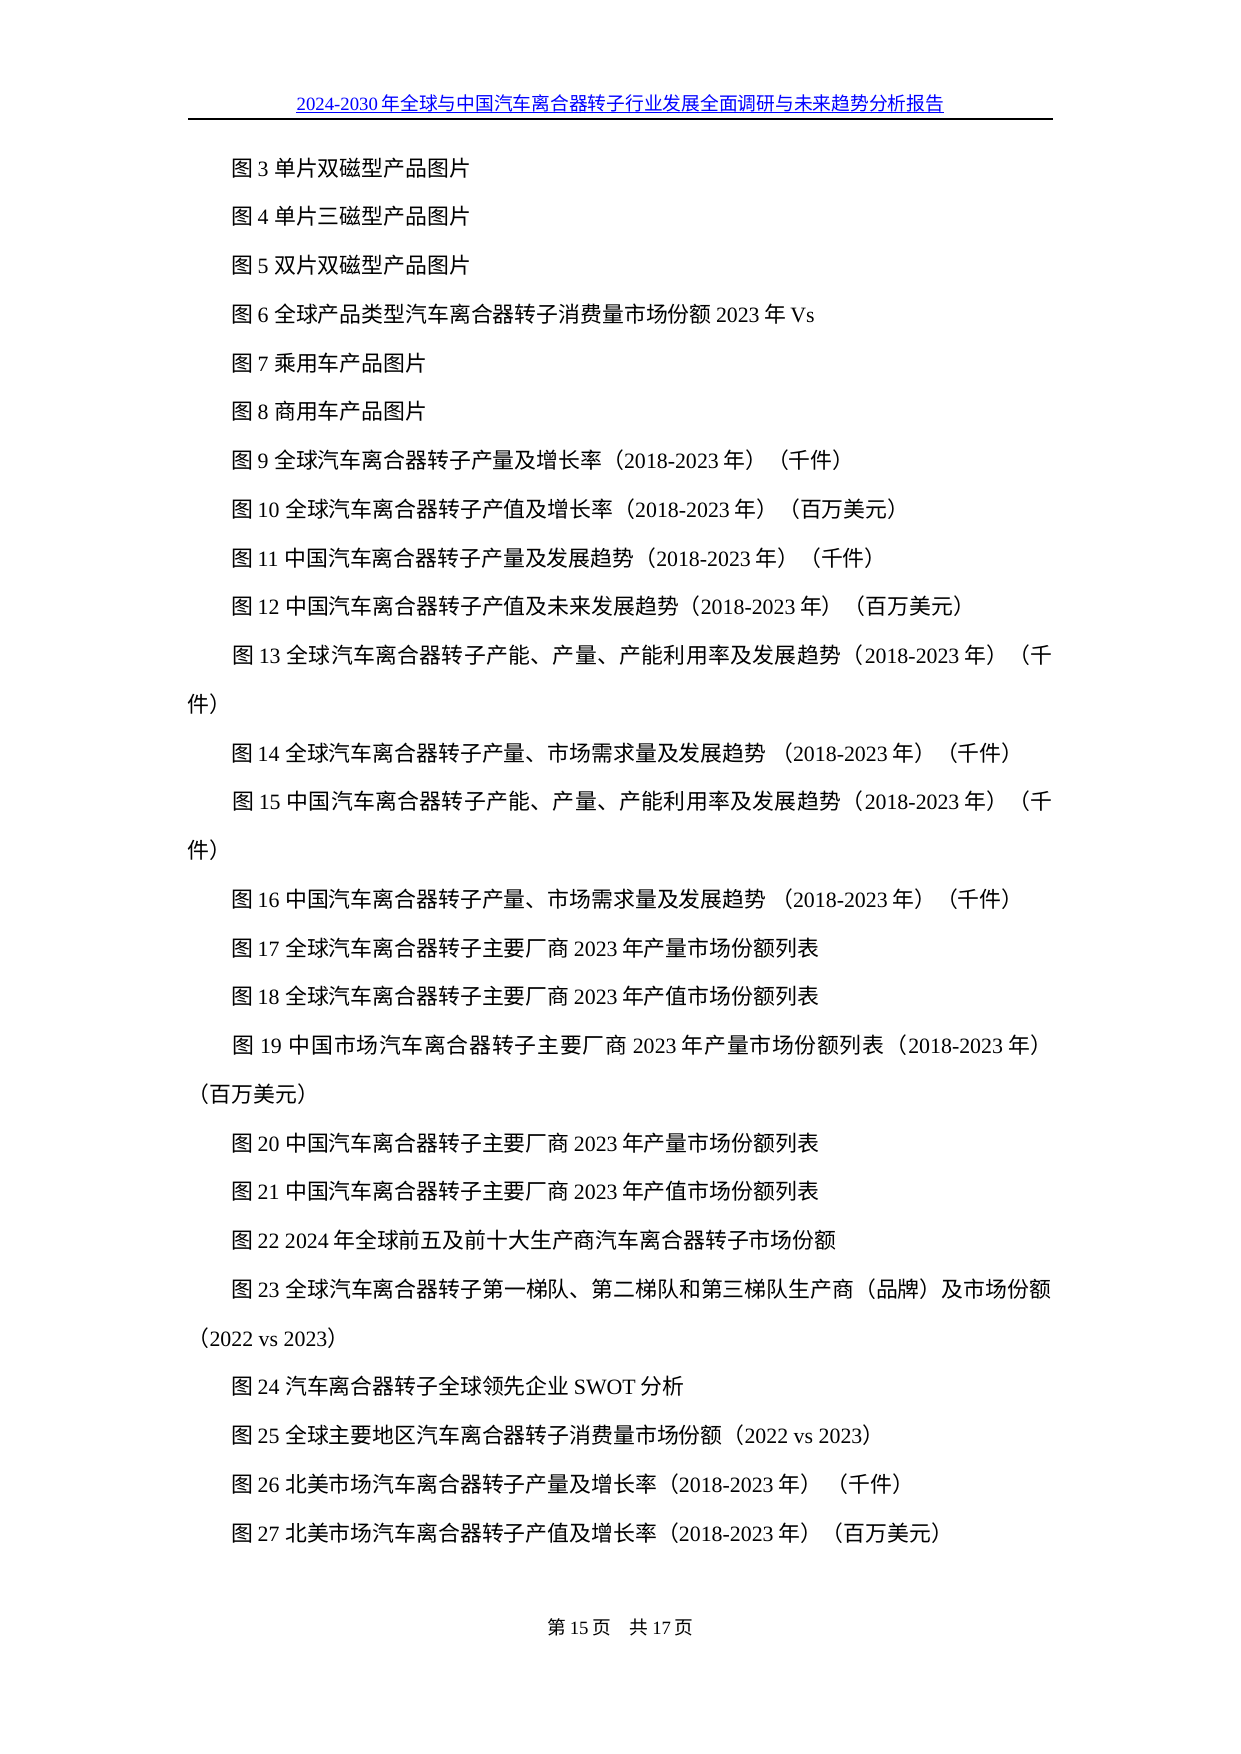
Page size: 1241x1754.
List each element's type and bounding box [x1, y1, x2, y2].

text [187, 150, 1053, 1548]
